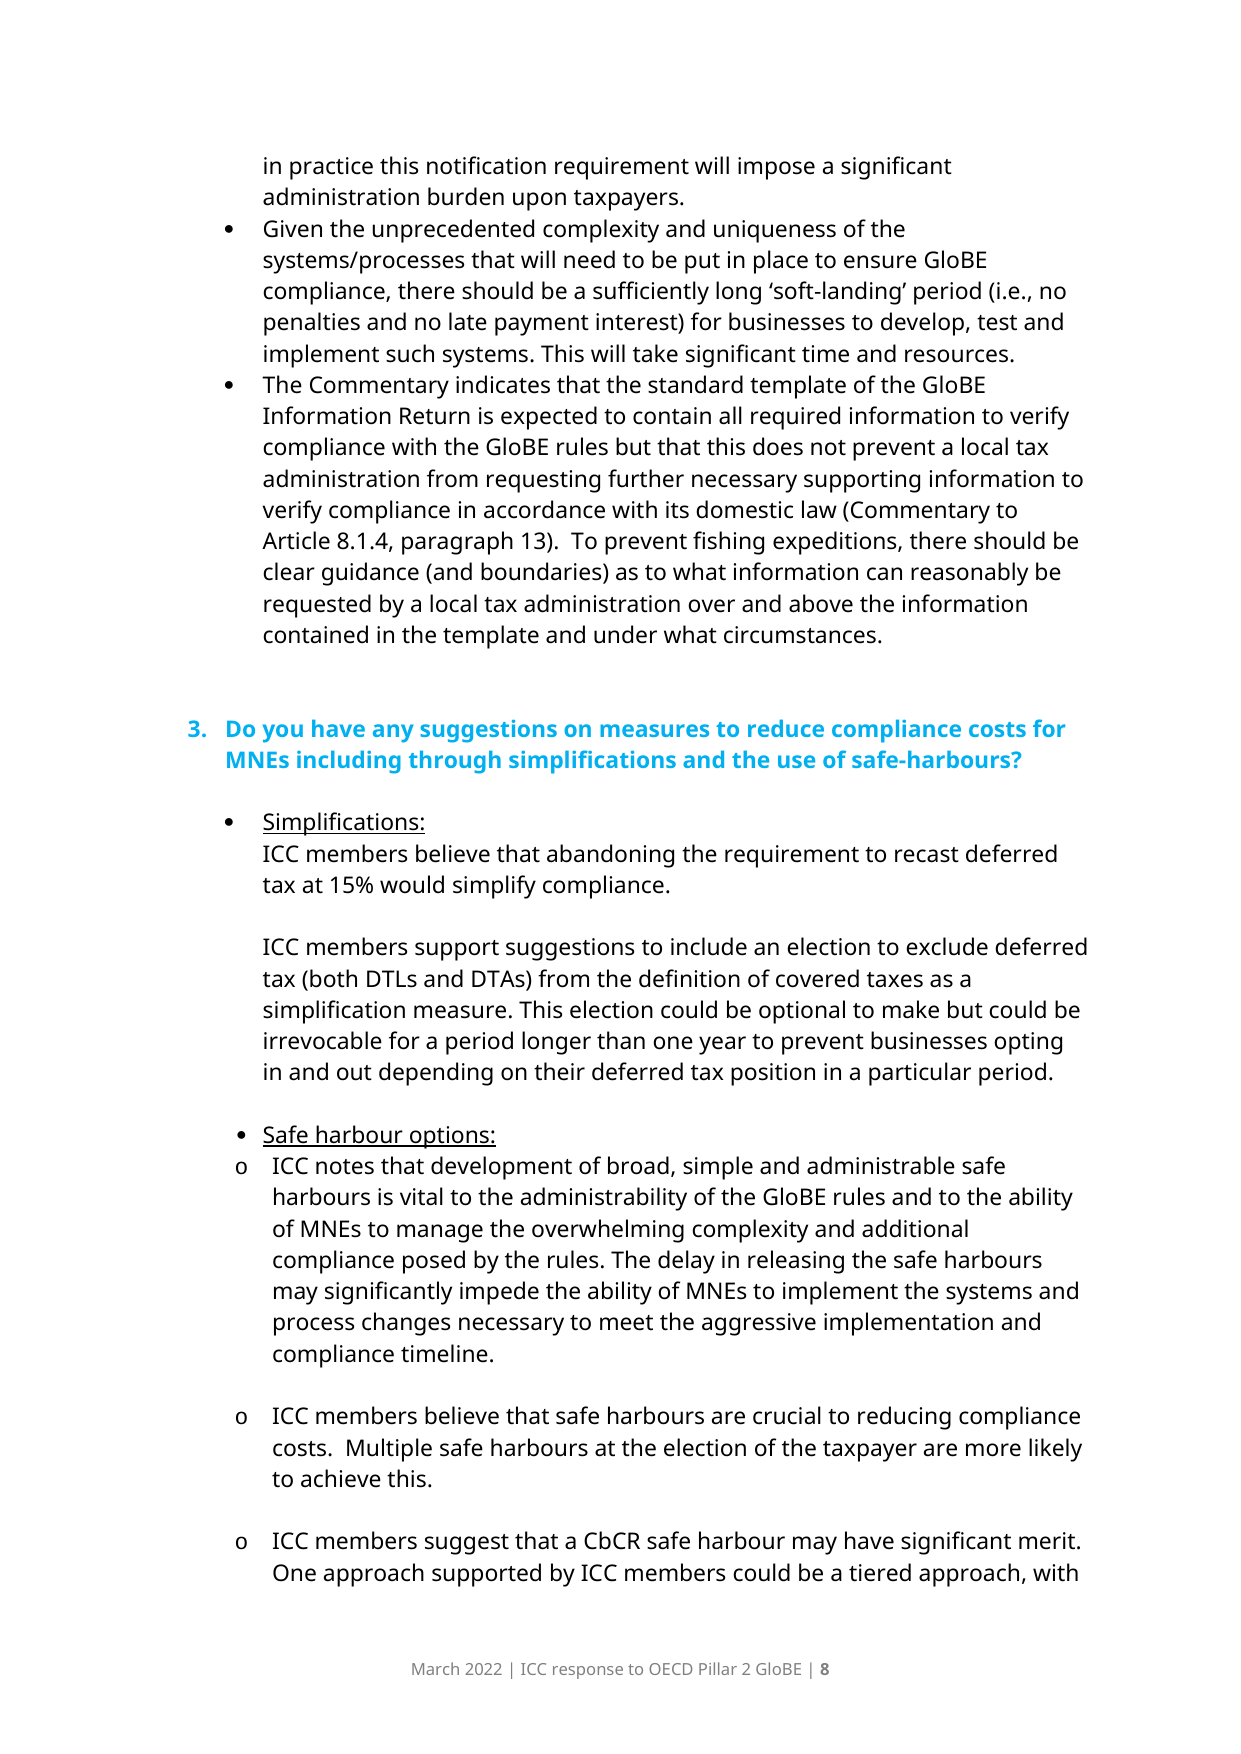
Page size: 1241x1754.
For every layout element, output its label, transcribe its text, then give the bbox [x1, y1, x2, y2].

list The Commentary indicates that the standard template of the GloBE Information Return is expected to contain all required information to verify compliance with the GloBE rules but that this does not prevent a local tax administration from requesting further necessary supporting information to verify compliance in accordance with its domestic law (Commentary to Article 8.1.4, paragraph 13). To prevent fishing expeditions, there should be clear guidance (and boundaries) as to what information can reasonably be requested by a local tax administration over and above the information contained in the template and under what circumstances. [225, 369, 1090, 650]
list Simplifications: [225, 806, 1090, 837]
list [234, 1525, 1090, 1588]
list ICC notes that development of broad, simple and administrable safe harbours is vital to the administrability of the GloBE rules and to the ability of MNEs to manage the overwhelming complexity and additional compliance posed by the rules. The delay in releasing the safe harbours may significantly impede the ability of MNEs to implement the systems and process changes necessary to meet the aggressive implementation and compliance timeline. [234, 1150, 1090, 1369]
list ICC members believe that abandoning the requirement to recast deferred tax at 15% would simplify compliance. [262, 837, 1090, 900]
list Given the unprecedented complexity and uniqueness of the systems/processes that will need to be put in place to ensure GloBE compliance, there should be a sufficiently long ‘soft-landing’ period (i.e., no penalties and no late payment interest) for businesses to develop, test and implement such systems. This will take significant time and resources. [225, 212, 1090, 369]
list Safe harbour options: [237, 1119, 1090, 1150]
list ICC members support suggestions to include an election to exclude deferred tax (both DTLs and DTAs) from the definition of covered taxes as a simplification measure. This election could be optional to make but could be irrevocable for a period longer than one year to prevent businesses opting in and out depending on their deferred tax position in a particular period. [262, 931, 1090, 1087]
list Do you have any suggestions on measures to reduce compliance costs for MNEs including through simplifications and the use of safe-harbours? [187, 712, 1090, 775]
list ICC members believe that safe harbours are crucial to reducing compliance costs. Multiple safe harbours at the election of the taxpayer are more likely to achieve this. [234, 1400, 1090, 1494]
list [225, 150, 1090, 212]
